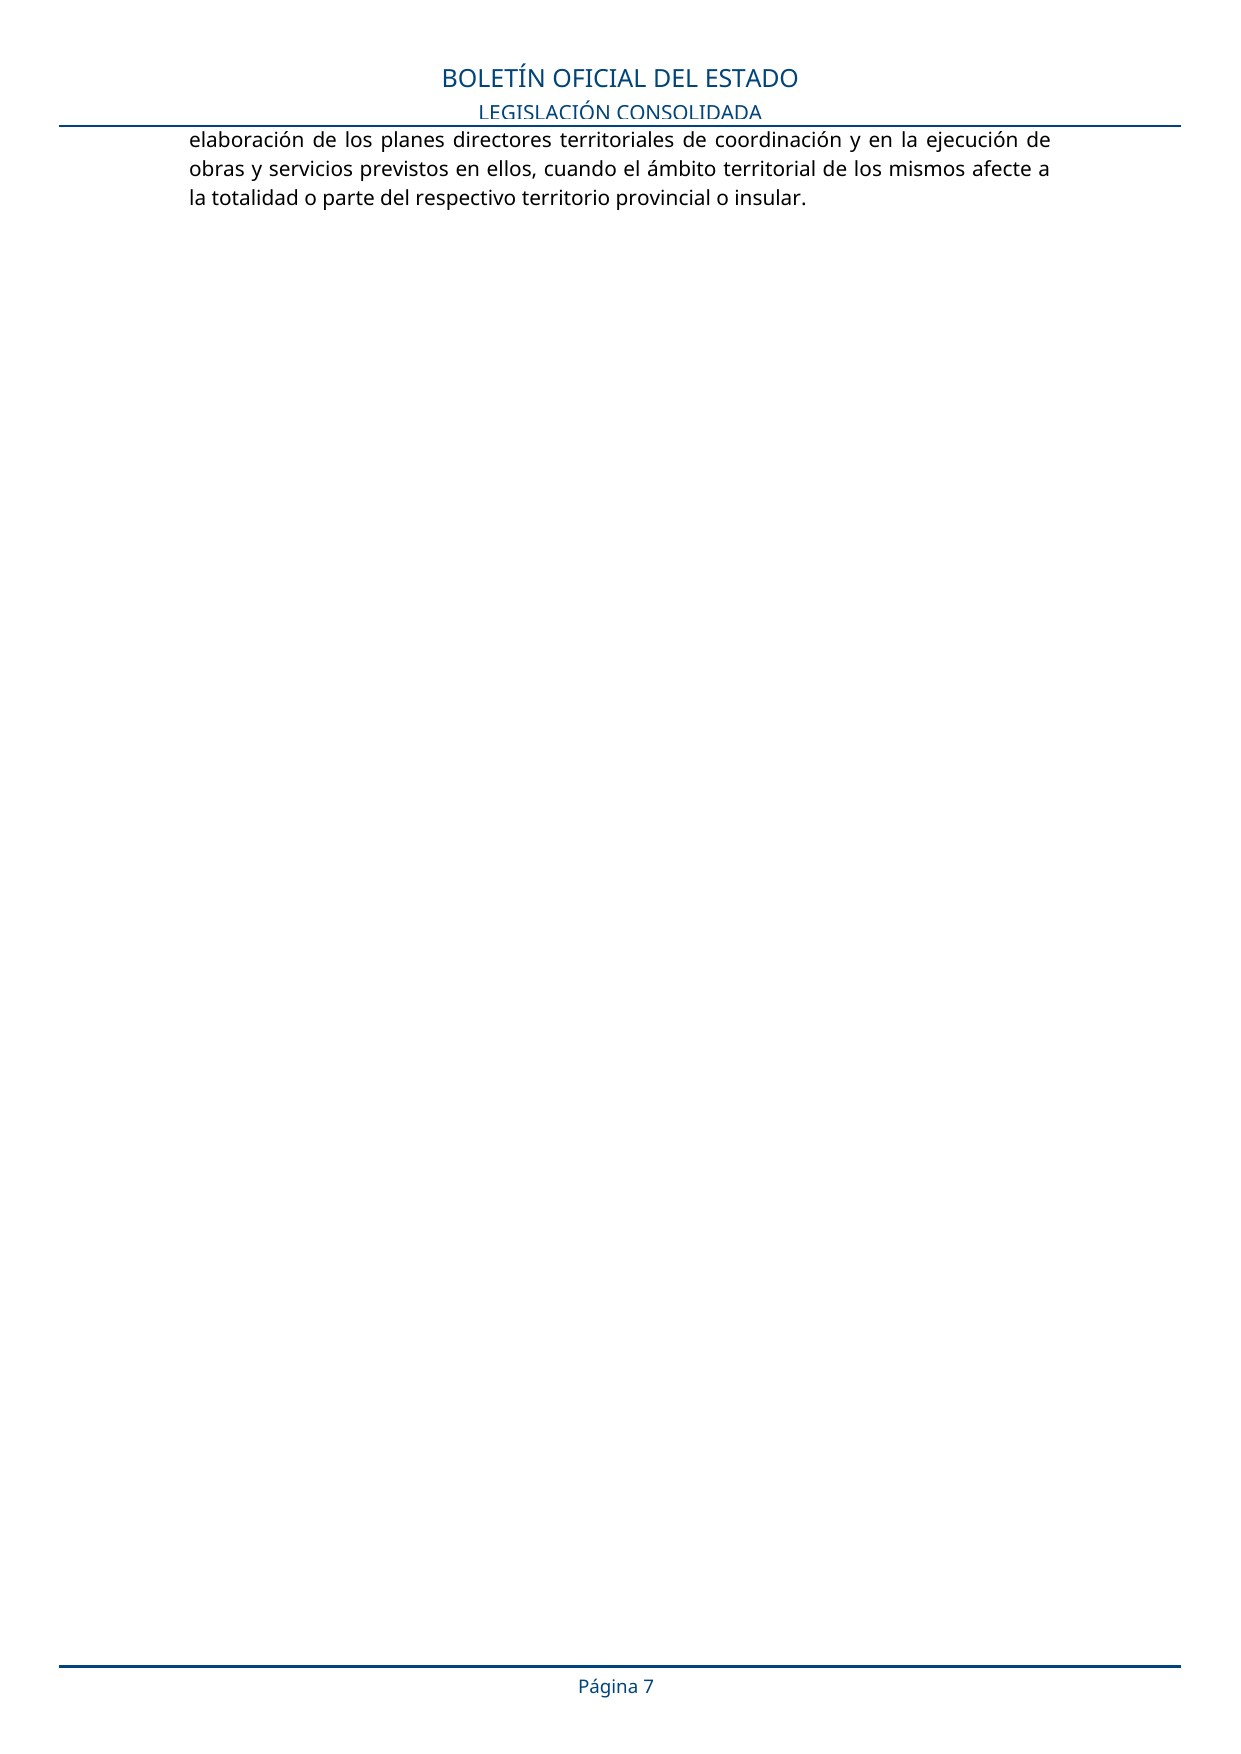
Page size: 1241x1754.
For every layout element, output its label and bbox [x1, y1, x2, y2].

list [189, 125, 1052, 212]
